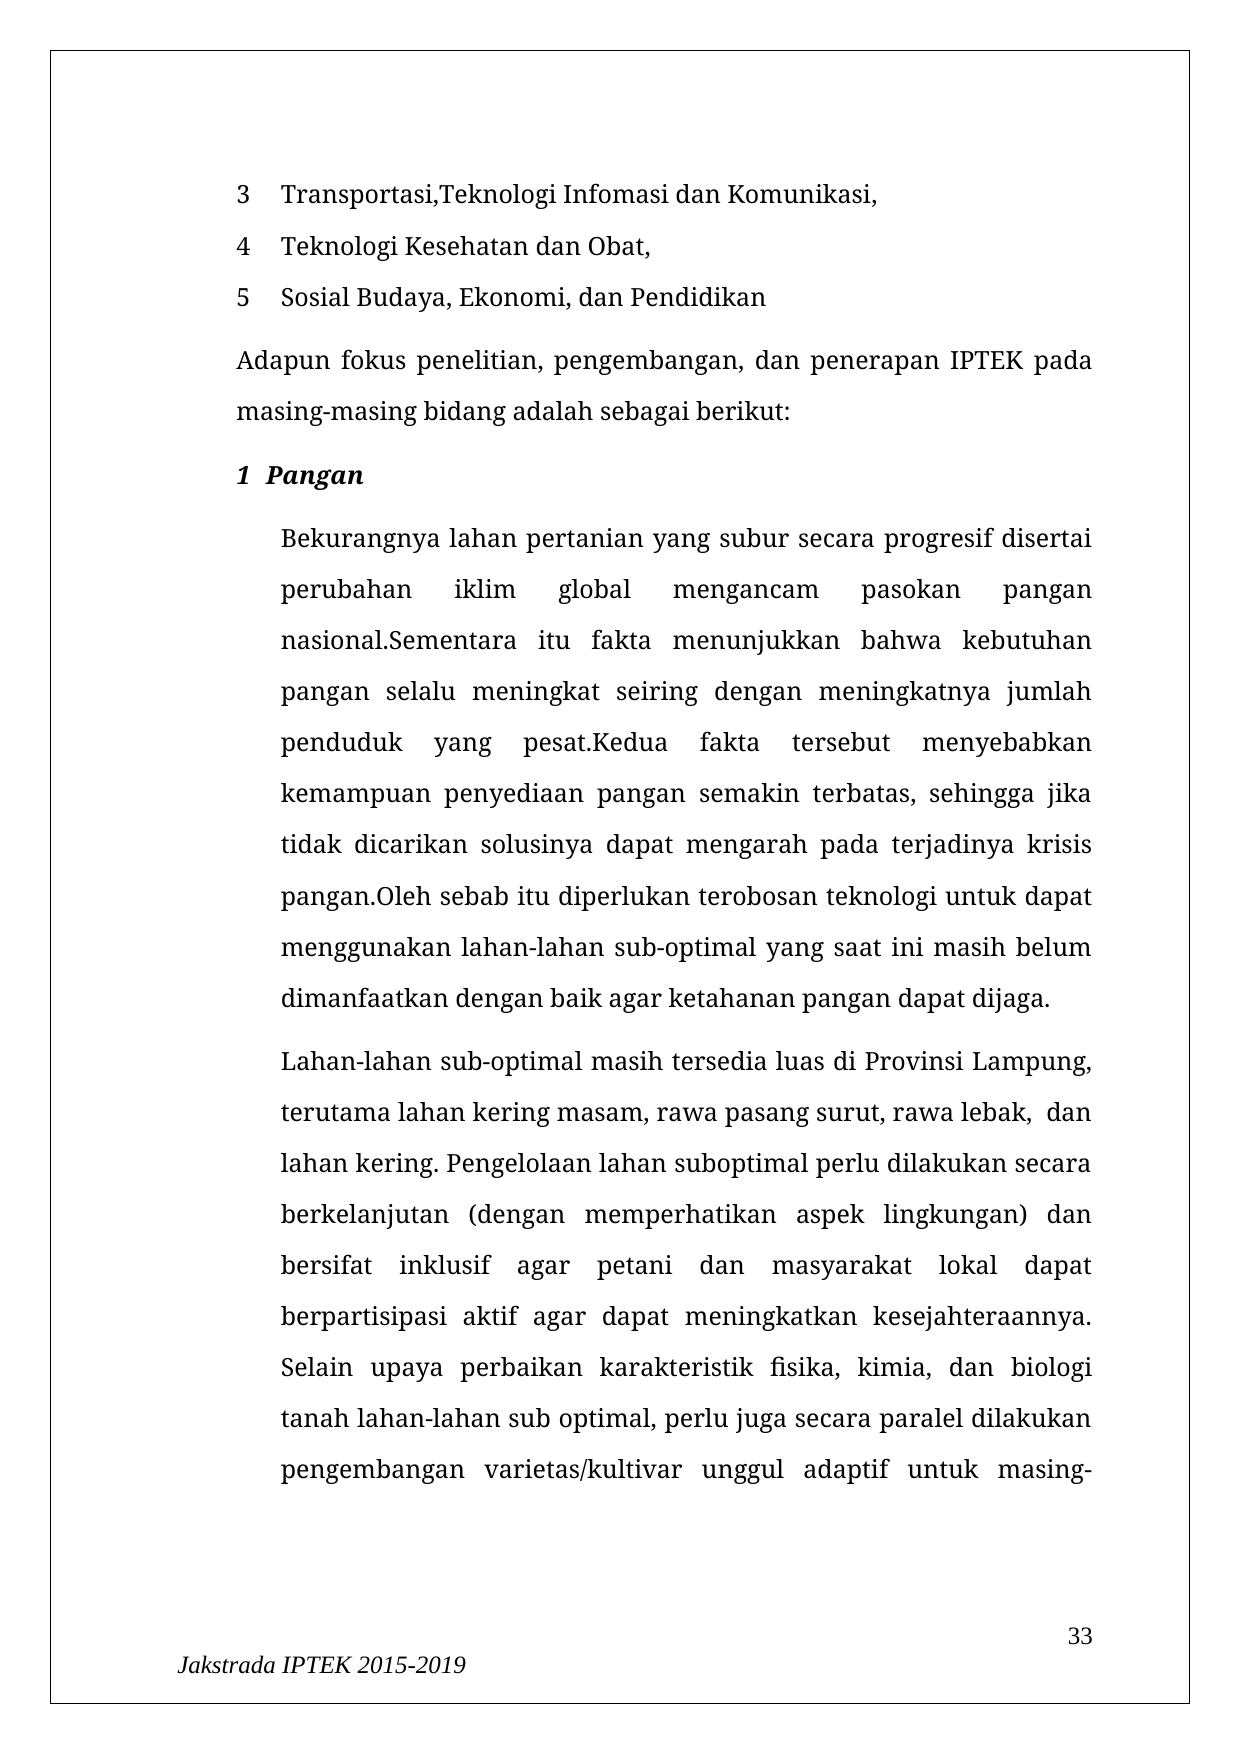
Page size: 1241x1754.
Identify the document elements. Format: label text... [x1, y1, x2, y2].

list Bekurangnya lahan pertanian yang subur secara progresif disertai perubahan iklim global mengancam pasokan pangan nasional.Sementara itu fakta menunjukkan bahwa kebutuhan pangan selalu meningkat seiring dengan meningkatnya jumlah penduduk yang pesat.Kedua fakta tersebut menyebabkan kemampuan penyediaan pangan semakin terbatas, sehingga jika tidak dicarikan solusinya dapat mengarah pada terjadinya krisis pangan.Oleh sebab itu diperlukan terobosan teknologi untuk dapat menggunakan lahan-lahan sub-optimal yang saat ini masih belum dimanfaatkan dengan baik agar ketahanan pangan dapat dijaga. [281, 521, 1093, 1014]
list Transportasi,Teknologi Infomasi dan Komunikasi, [236, 177, 1093, 211]
list Pangan [236, 457, 1093, 491]
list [281, 1044, 1093, 1486]
list Teknologi Kesehatan dan Obat, [236, 228, 1093, 262]
text Adapun fokus penelitian, pengembangan, dan penerapan IPTEK pada masing-masing bidang adalah sebagai berikut: [236, 343, 1093, 428]
list Sosial Budaya, Ekonomi, dan Pendidikan [236, 279, 1093, 313]
